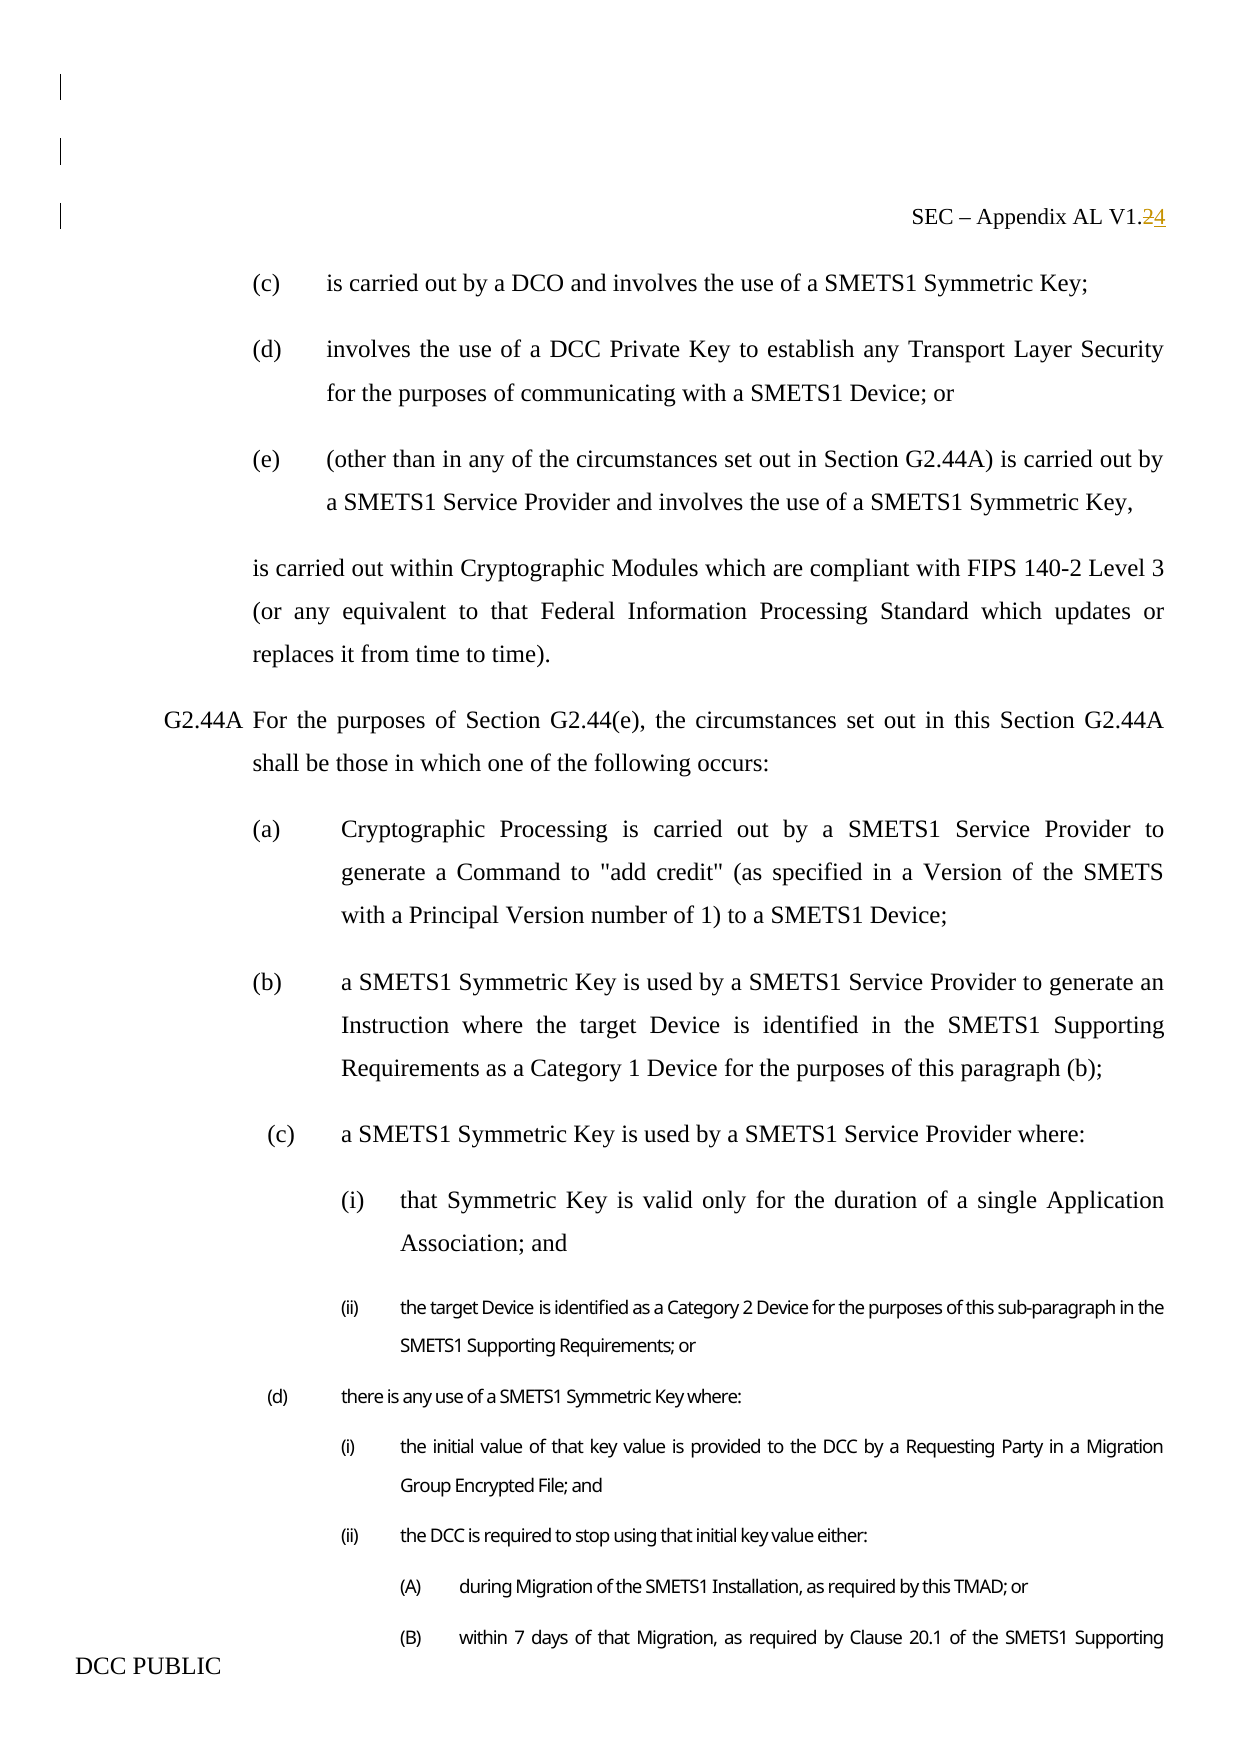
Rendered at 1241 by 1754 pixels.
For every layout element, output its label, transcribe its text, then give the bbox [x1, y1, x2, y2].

list the DCC is required to stop using that initial key value either: [341, 1523, 1165, 1548]
list that Symmetric Key is valid only for the duration of a single Application Association; and [341, 1185, 1165, 1257]
list Cryptographic Processing is carried out by a SMETS1 Service Provider to generate a Command to "add credit" (as specified in a Version of the SMETS with a Principal Version number of 1) to a SMETS1 Device; [252, 814, 1165, 929]
list there is any use of a SMETS1 Symmetric Key where: [267, 1383, 1165, 1408]
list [400, 1624, 1165, 1650]
text G2.44A For the purposes of Section G2.44(e), the circumstances set out in this Section G2.44A shall be those in which one of the following occurs: [163, 705, 1165, 777]
list during Migration of the SMETS1 Installation, as required by this TMAD; or [400, 1573, 1165, 1599]
list a SMETS1 Symmetric Key is used by a SMETS1 Service Provider to generate an Instruction where the target Device is identified in the SMETS1 Supporting Requirements as a Category 1 Device for the purposes of this paragraph (b); [252, 967, 1165, 1082]
list (other than in any of the circumstances set out in Section G2.44A) is carried out by a SMETS1 Service Provider and involves the use of a SMETS1 Symmetric Key, [252, 444, 1165, 516]
text is carried out within Cryptographic Modules which are compliant with FIPS 140-2 Level 3 (or any equivalent to that Federal Information Processing Standard which updates or replaces it from time to time). [252, 553, 1165, 668]
list a SMETS1 Symmetric Key is used by a SMETS1 Service Provider where: [267, 1119, 1165, 1148]
list involves the use of a DCC Private Key to establish any Transport Layer Security for the purposes of communicating with a SMETS1 Device; or [252, 334, 1165, 406]
list is carried out by a DCO and involves the use of a SMETS1 Symmetric Key; [252, 268, 1165, 297]
list the initial value of that key value is provided to the DCC by a Requesting Party in a Migration Group Encrypted File; and [341, 1434, 1165, 1497]
list the target Device is identified as a Category 2 Device for the purposes of this sub-paragraph in the SMETS1 Supporting Requirements; or [341, 1294, 1165, 1358]
